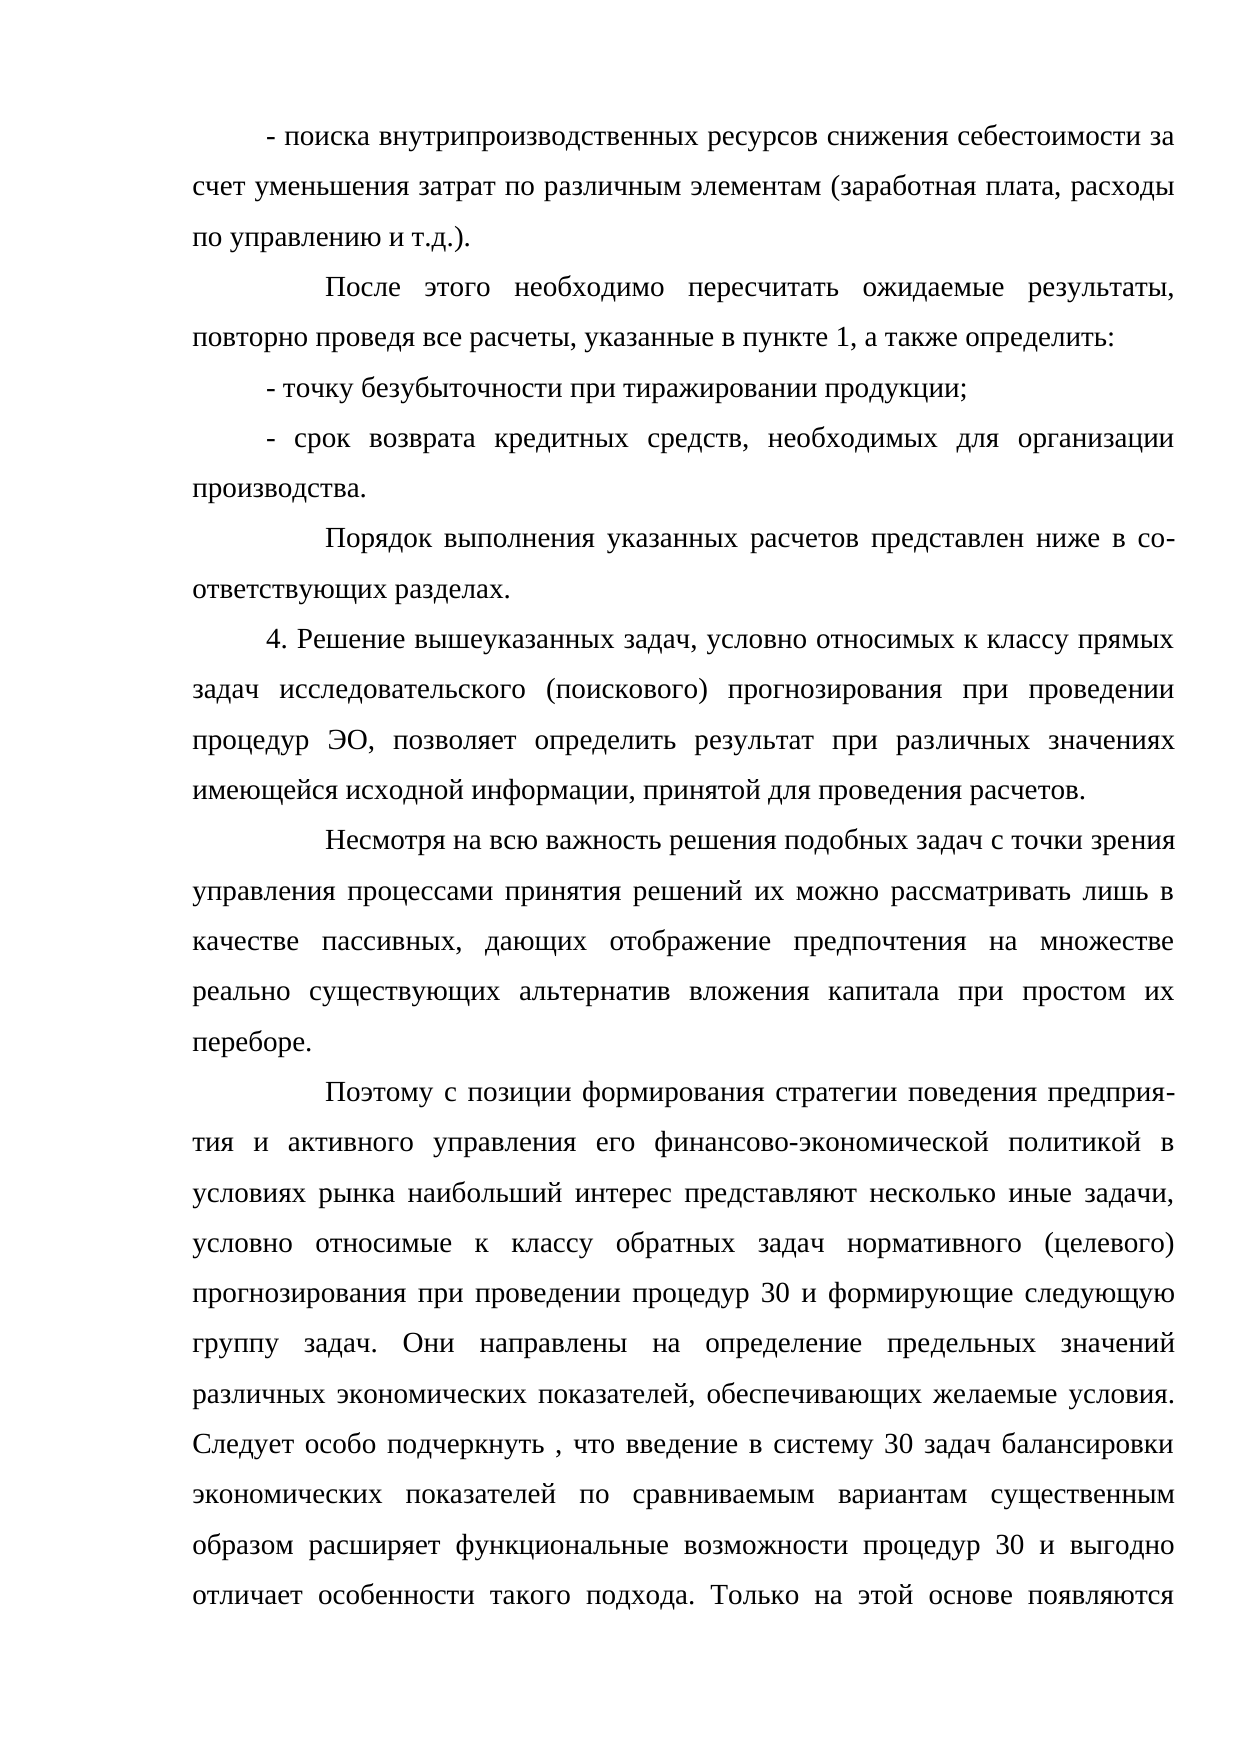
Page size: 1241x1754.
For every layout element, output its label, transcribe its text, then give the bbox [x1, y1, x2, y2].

text - поиска внутрипроизводственных ресурсов снижения себестоимости за счет уменьшения затрат по различным элементам (заработная плата, расходы по управлению и т.д.). [192, 118, 1175, 252]
text - срок возврата кредитных средств, необходимых для организации производства. [192, 420, 1175, 504]
text 4. Решение вышеуказанных задач, условно относимых к классу прямых задач исследовательского (поискового) прогнозирования при проведении процедур ЭО, позволяет определить результат при различных значениях имеющейся исходной информации, принятой для проведения расчетов. [192, 621, 1175, 806]
text Несмотря на всю важность решения подобных задач с точки зрения управления процессами принятия решений их можно рассматривать лишь в качестве пассивных, дающих отображение предпочтения на множестве реально существующих альтернатив вложения капитала при простом их переборе. [192, 822, 1175, 1057]
text После этого необходимо пересчитать ожидаемые результаты, повторно проведя все расчеты, указанные в пункте 1, а также определить: [192, 269, 1175, 353]
text Порядок выполнения указанных расчетов представлен ниже в соответствующих разделах. [192, 521, 1175, 604]
text - точку безубыточности при тиражировании продукции; [192, 370, 1175, 403]
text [192, 1074, 1175, 1611]
